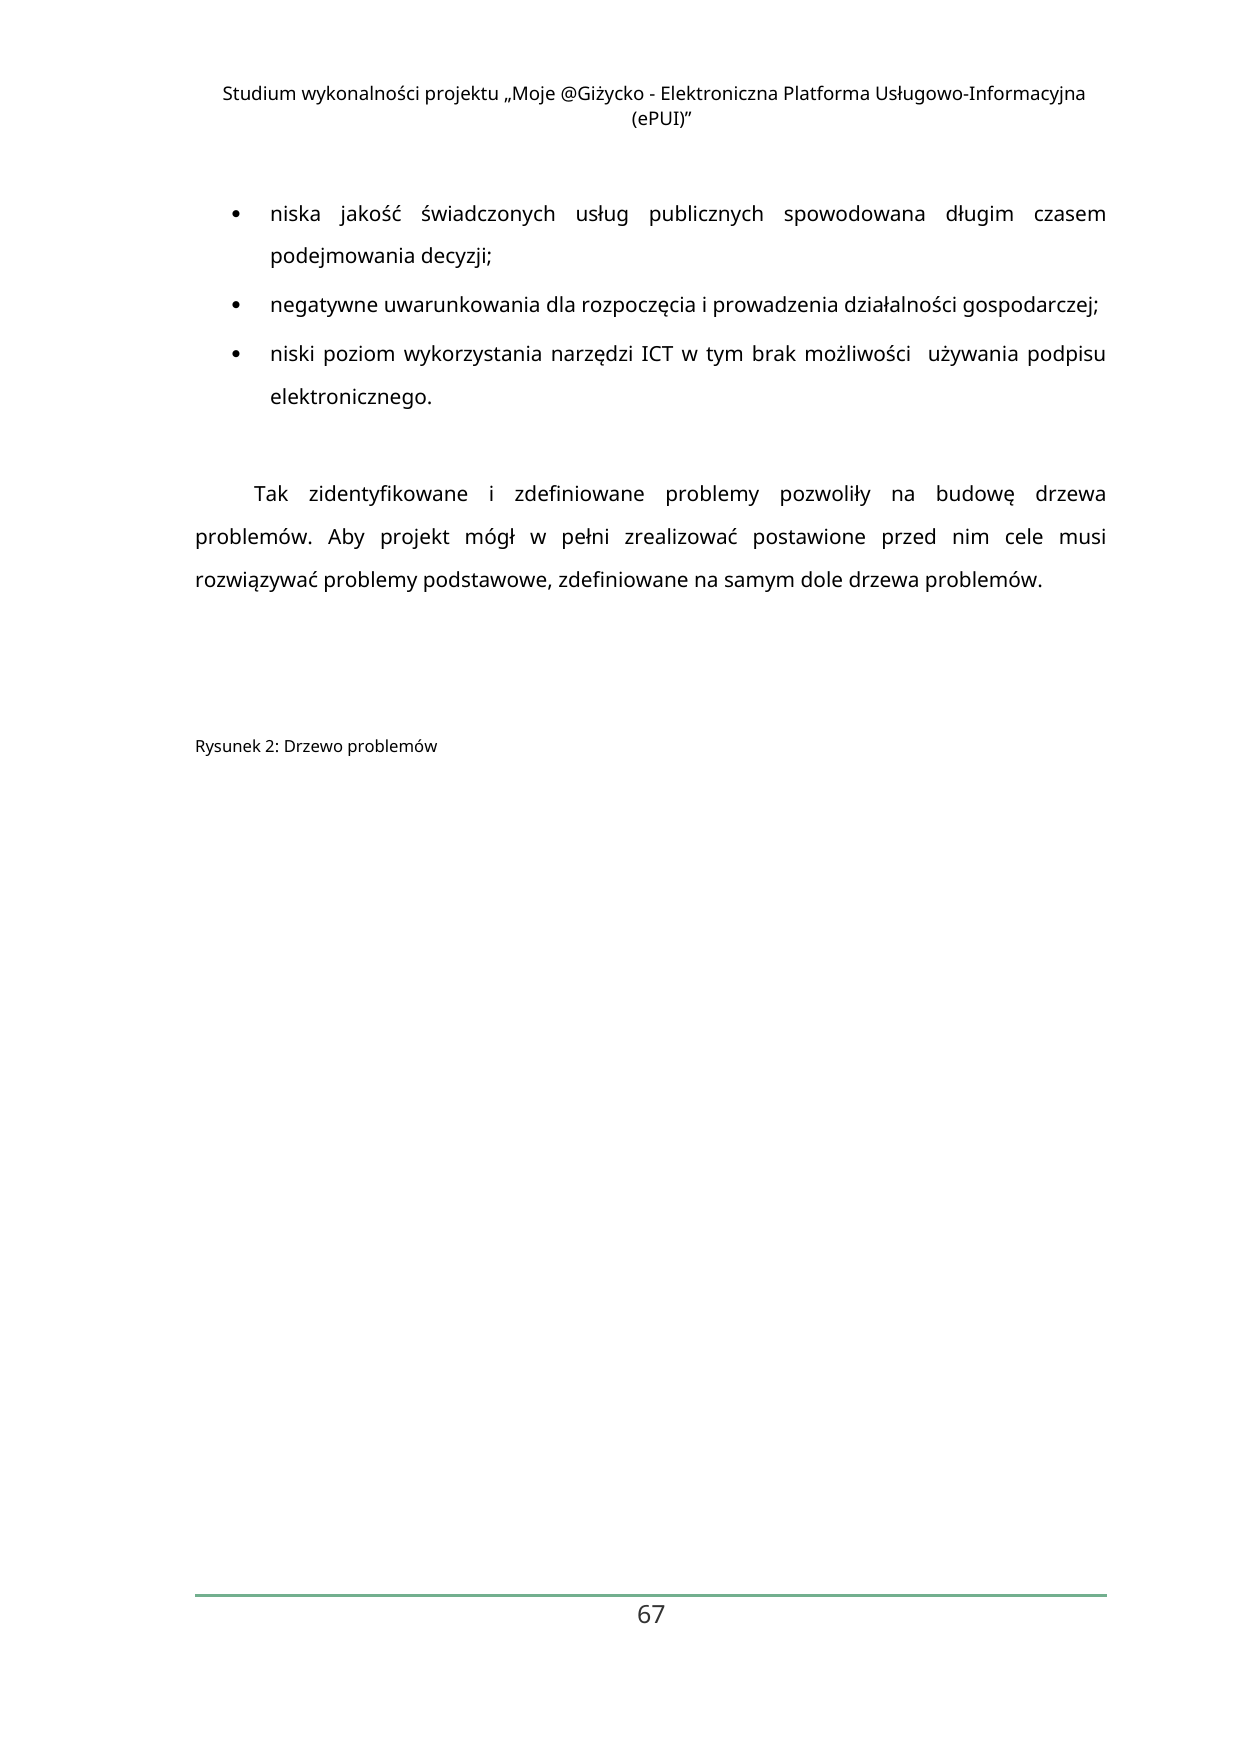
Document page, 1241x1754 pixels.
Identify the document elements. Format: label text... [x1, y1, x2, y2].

list negatywne uwarunkowania dla rozpoczęcia i prowadzenia działalności gospodarczej; [232, 290, 1107, 319]
list niski poziom wykorzystania narzędzi ICT w tym brak możliwości używania podpisu elektronicznego. [232, 339, 1107, 410]
list niska jakość świadczonych usług publicznych spowodowana długim czasem podejmowania decyzji; [232, 199, 1107, 270]
text Tak zidentyfikowane i zdefiniowane problemy pozwoliły na budowę drzewa problemów. Aby projekt mógł w pełni zrealizować postawione przed nim cele musi rozwiązywać problemy podstawowe, zdefiniowane na samym dole drzewa problemów. [195, 479, 1107, 593]
